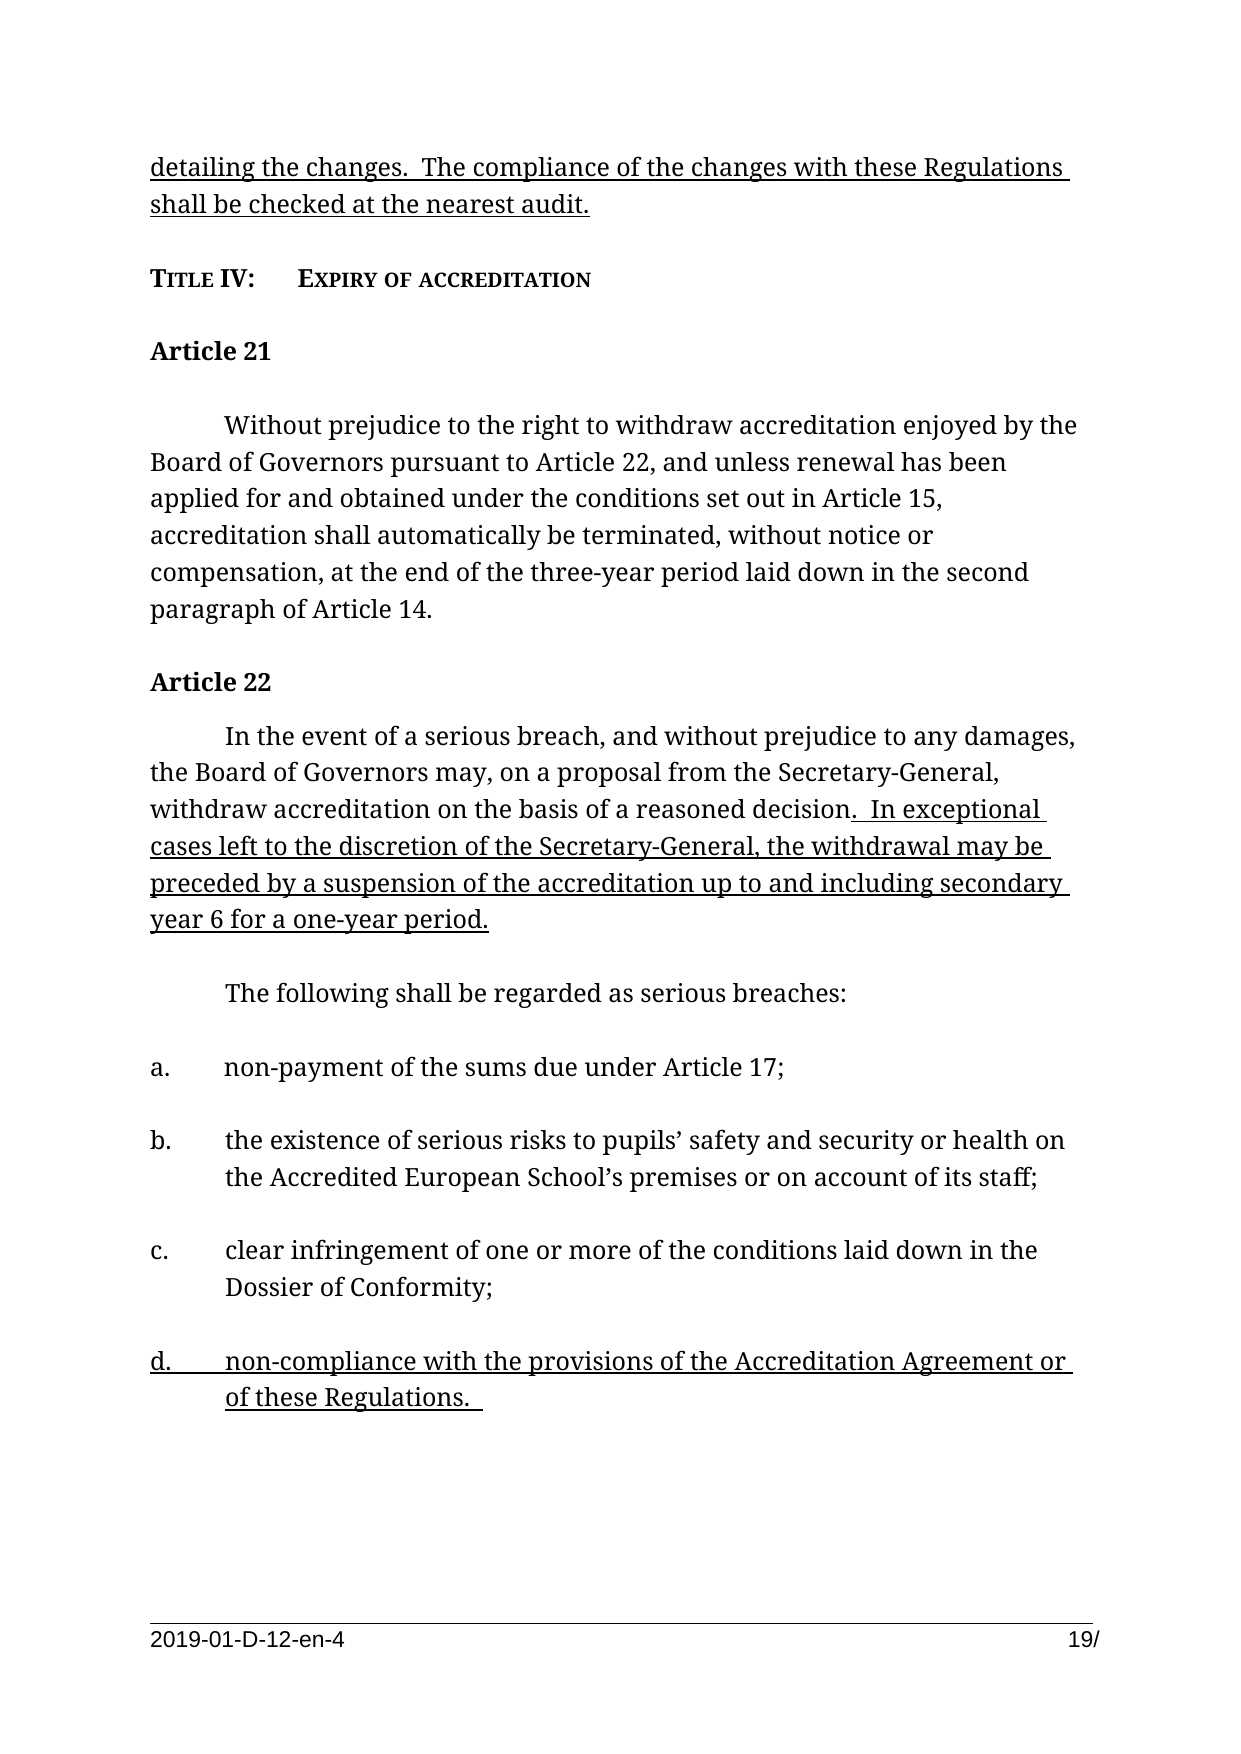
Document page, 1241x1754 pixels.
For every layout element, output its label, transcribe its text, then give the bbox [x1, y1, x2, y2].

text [150, 150, 1090, 221]
text a. non-payment of the sums due under Article 17; [150, 1049, 1090, 1083]
text d. non-compliance with the provisions of the Accreditation Agreement or of these Regulations. [150, 1343, 1090, 1414]
text Article 21 [150, 334, 1090, 368]
text The following shall be regarded as serious breaches: [150, 976, 1090, 1010]
text Title IV: Expiry of accreditation [150, 260, 1090, 294]
text Article 22 [150, 665, 1090, 699]
text b. the existence of serious risks to pupils’ safety and security or health on the Accredited European School’s premises or on account of its staff; [150, 1123, 1090, 1193]
text c. clear infringement of one or more of the conditions laid down in the Dossier of Conformity; [150, 1233, 1090, 1304]
text Without prejudice to the right to withdraw accreditation enjoyed by the Board of Governors pursuant to Article 22, and unless renewal has been applied for and obtained under the conditions set out in Article 15, accreditation shall automatically be terminated, without notice or compensation, at the end of the three-year period laid down in the second paragraph of Article 14. [150, 407, 1090, 625]
text In the event of a serious breach, and without prejudice to any damages, the Board of Governors may, on a proposal from the Secretary-General, withdraw accreditation on the basis of a reasoned decision. In exceptional cases left to the discretion of the Secretary-General, the withdrawal may be preceded by a suspension of the accreditation up to and including secondary year 6 for a one-year period. [150, 718, 1090, 936]
